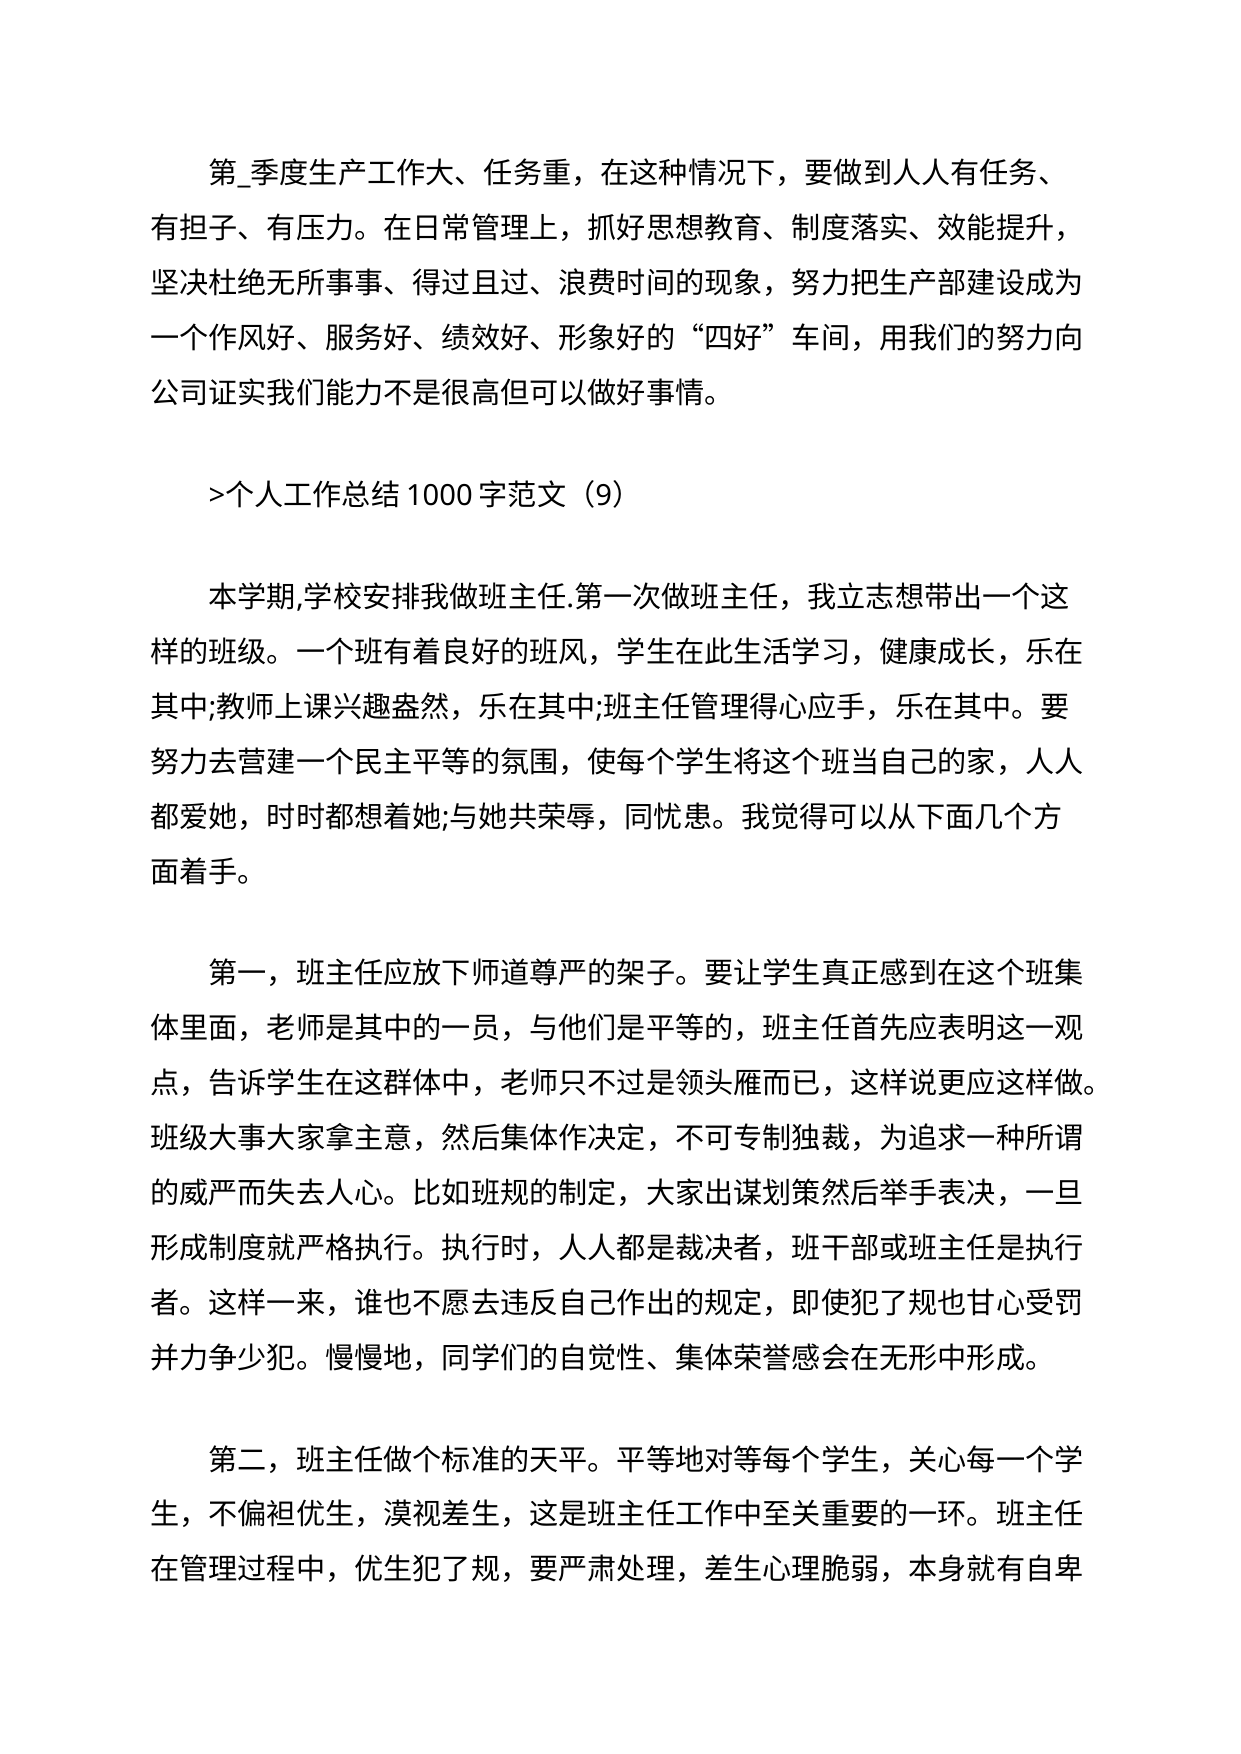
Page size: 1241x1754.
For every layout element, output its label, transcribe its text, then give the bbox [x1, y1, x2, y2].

text 第一，班主任应放下师道尊严的架子。要让学生真正感到在这个班集体里面，老师是其中的一员，与他们是平等的，班主任首先应表明这一观点，告诉学生在这群体中，老师只不过是领头雁而已，这样说更应这样做。班级大事大家拿主意，然后集体作决定，不可专制独裁，为追求一种所谓的威严而失去人心。比如班规的制定，大家出谋划策然后举手表决，一旦形成制度就严格执行。执行时，人人都是裁决者，班干部或班主任是执行者。这样一来，谁也不愿去违反自己作出的规定，即使犯了规也甘心受罚并力争少犯。慢慢地，同学们的自觉性、集体荣誉感会在无形中形成。 [150, 950, 1090, 1377]
text 第_季度生产工作大、任务重，在这种情况下，要做到人人有任务、有担子、有压力。在日常管理上，抓好思想教育、制度落实、效能提升，坚决杜绝无所事事、得过且过、浪费时间的现象，努力把生产部建设成为一个作风好、服务好、绩效好、形象好的“四好”车间，用我们的努力向公司证实我们能力不是很高但可以做好事情。 [150, 150, 1090, 412]
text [150, 1436, 1090, 1588]
text 本学期,学校安排我做班主任.第一次做班主任，我立志想带出一个这样的班级。一个班有着良好的班风，学生在此生活学习，健康成长，乐在其中;教师上课兴趣盎然，乐在其中;班主任管理得心应手，乐在其中。要努力去营建一个民主平等的氛围，使每个学生将这个班当自己的家，人人都爱她，时时都想着她;与她共荣辱，同忧患。我觉得可以从下面几个方面着手。 [150, 573, 1090, 891]
text >个人工作总结1000字范文（9） [150, 471, 1090, 514]
